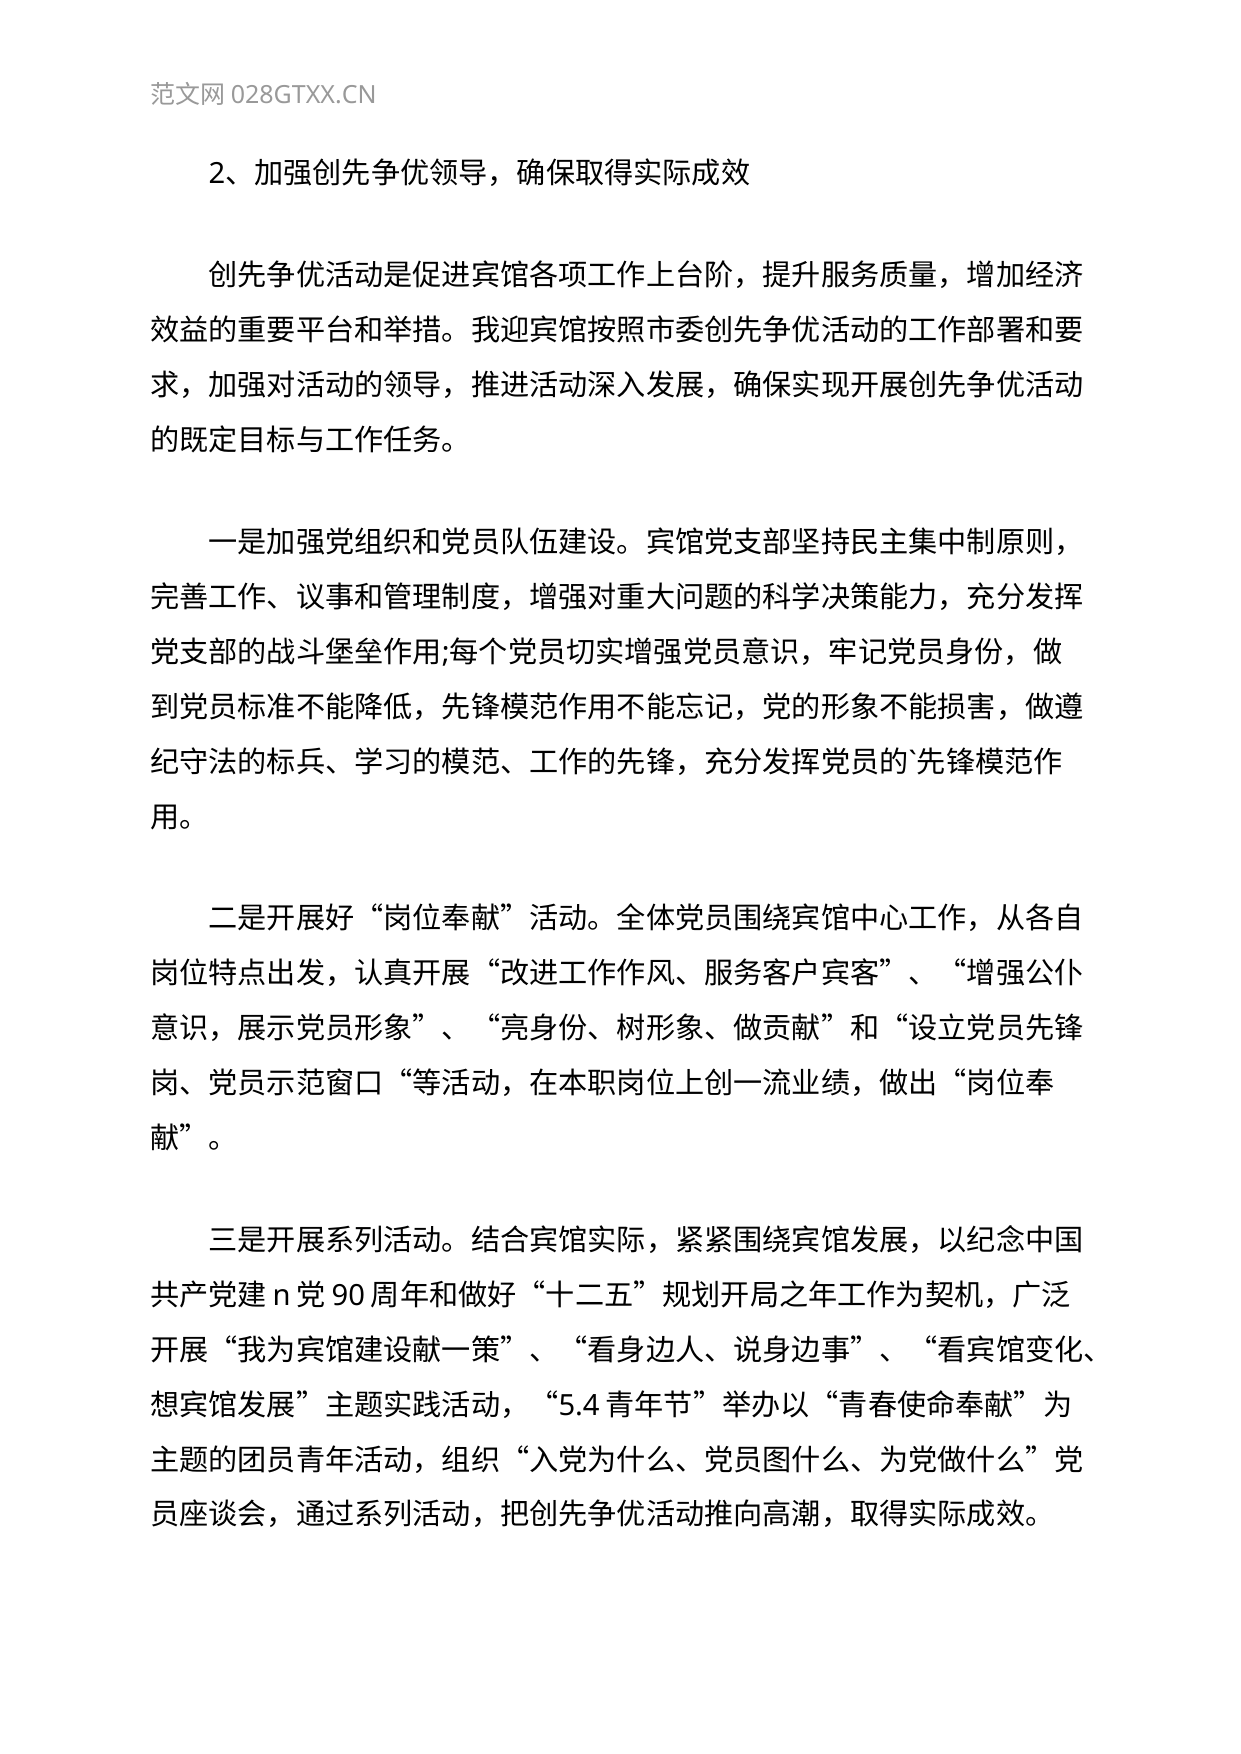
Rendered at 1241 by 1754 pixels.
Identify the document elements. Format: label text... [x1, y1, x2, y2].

text 一是加强党组织和党员队伍建设。宾馆党支部坚持民主集中制原则，完善工作、议事和管理制度，增强对重大问题的科学决策能力，充分发挥党支部的战斗堡垒作用;每个党员切实增强党员意识，牢记党员身份，做到党员标准不能降低，先锋模范作用不能忘记，党的形象不能损害，做遵纪守法的标兵、学习的模范、工作的先锋，充分发挥党员的`先锋模范作用。 [150, 518, 1090, 835]
text 2、加强创先争优领导，确保取得实际成效 [150, 150, 1090, 192]
text 三是开展系列活动。结合宾馆实际，紧紧围绕宾馆发展，以纪念中国共产党建n党90周年和做好“十二五”规划开局之年工作为契机，广泛开展“我为宾馆建设献一策”、“看身边人、说身边事”、“看宾馆变化、想宾馆发展”主题实践活动，“5.4青年节”举办以“青春使命奉献”为主题的团员青年活动，组织“入党为什么、党员图什么、为党做什么”党员座谈会，通过系列活动，把创先争优活动推向高潮，取得实际成效。 [150, 1216, 1090, 1533]
text 创先争优活动是促进宾馆各项工作上台阶，提升服务质量，增加经济效益的重要平台和举措。我迎宾馆按照市委创先争优活动的工作部署和要求，加强对活动的领导，推进活动深入发展，确保实现开展创先争优活动的既定目标与工作任务。 [150, 252, 1090, 459]
text 二是开展好“岗位奉献”活动。全体党员围绕宾馆中心工作，从各自岗位特点出发，认真开展“改进工作作风、服务客户宾客”、“增强公仆意识，展示党员形象”、“亮身份、树形象、做贡献”和“设立党员先锋岗、党员示范窗口“等活动，在本职岗位上创一流业绩，做出“岗位奉献”。 [150, 895, 1090, 1157]
